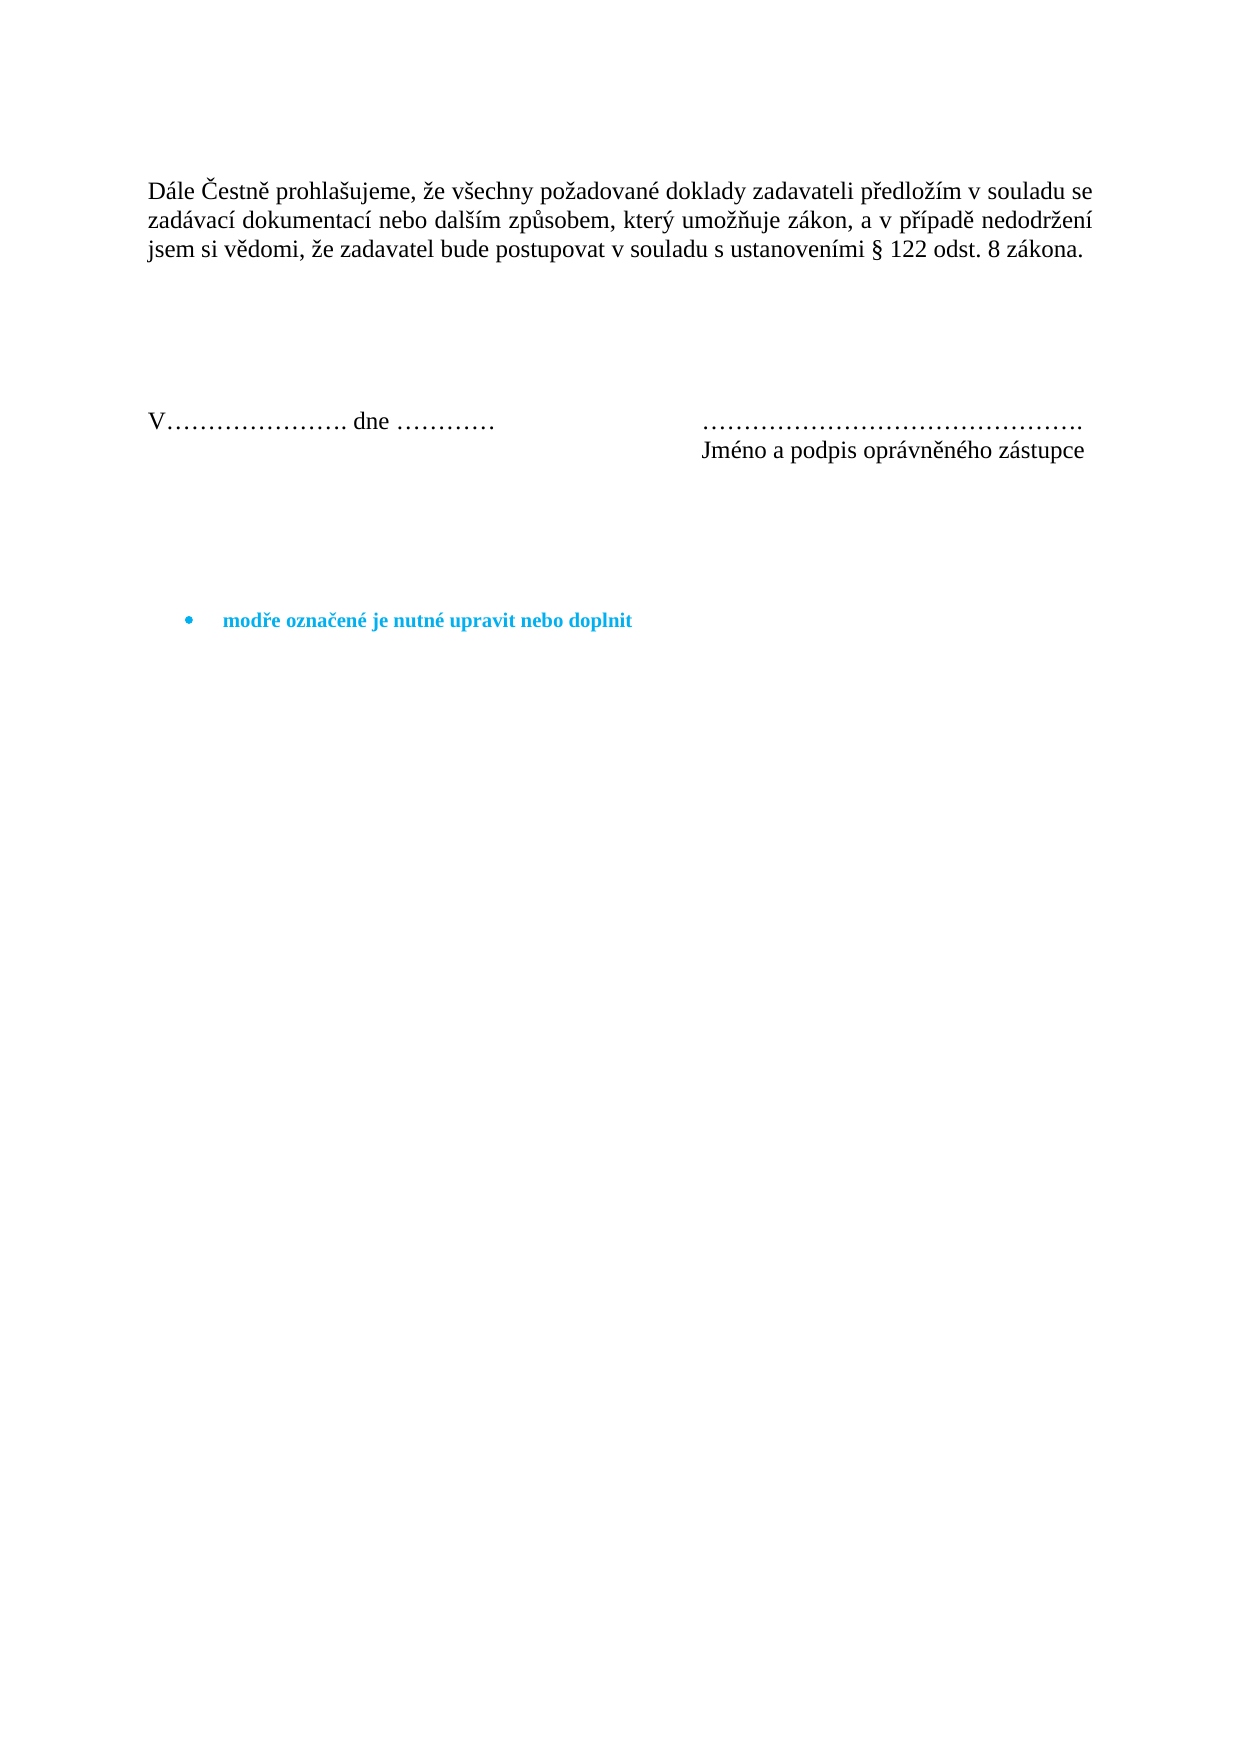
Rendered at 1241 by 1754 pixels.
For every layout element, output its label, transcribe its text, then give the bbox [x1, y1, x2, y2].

list modře označené je nutné upravit nebo doplnit [185, 608, 1092, 632]
text Jméno a podpis oprávněného zástupce [148, 435, 1092, 464]
text Dále Čestně prohlašujeme, že všechny požadované doklady zadavateli předložím v souladu se zadávací dokumentací nebo dalším způsobem, který umožňuje zákon, a v případě nedodržení jsem si vědomi, že zadavatel bude postupovat v souladu s ustanoveními § 122 odst. 8 zákona. [148, 176, 1092, 263]
text V…………………. dne ………… ………………………………………. [148, 406, 1092, 435]
